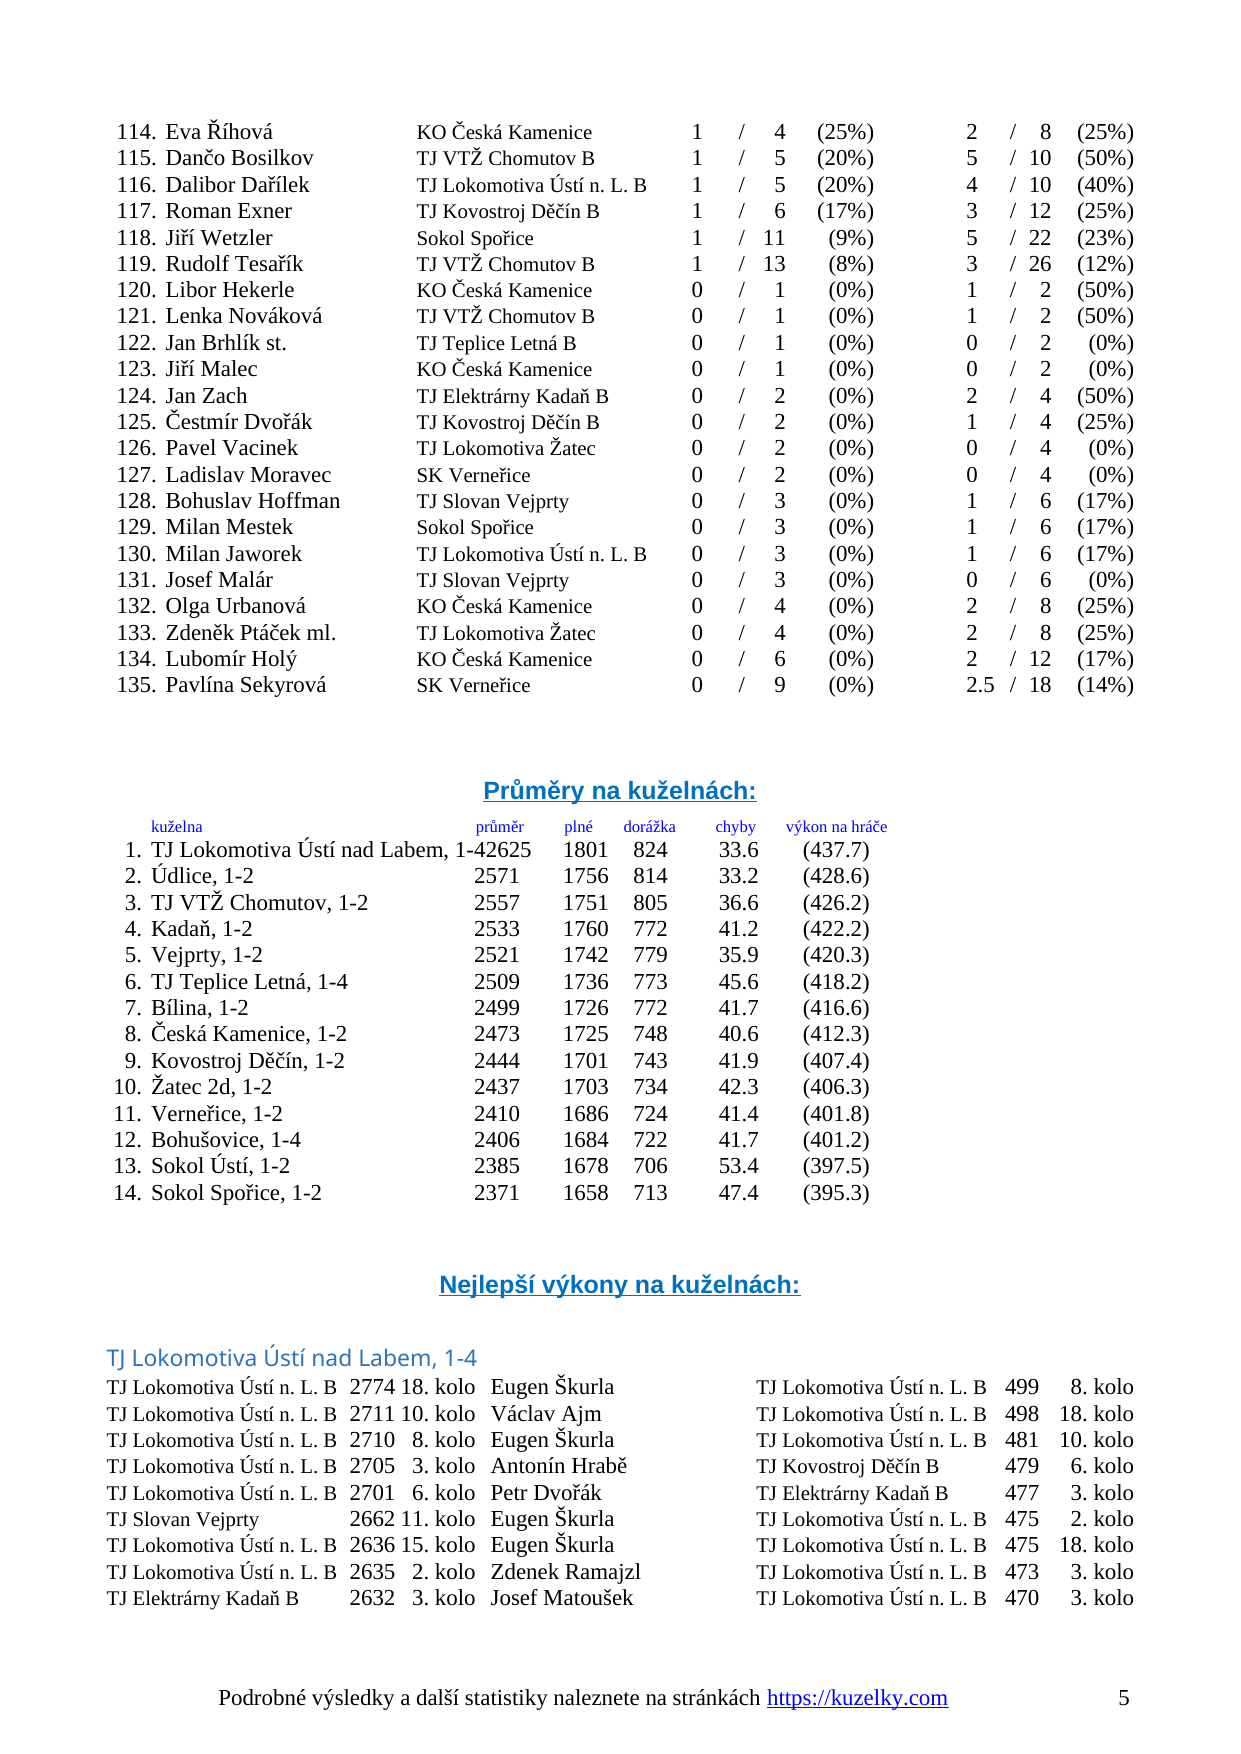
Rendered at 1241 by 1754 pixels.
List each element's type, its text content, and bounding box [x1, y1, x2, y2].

text TJ Elektrárny Kadaň B 2632 3. kolo Josef Matoušek TJ Lokomotiva Ústí n. L. B 470 3. kolo [106, 1584, 1134, 1610]
text 132. Olga Urbanová KO Česká Kamenice 0 / 4 (0%) 2 / 8 (25%) [106, 592, 1134, 619]
text 2. Údlice, 1-2 2571 1756 814 33.2 (428.6) [106, 862, 1134, 889]
text TJ Lokomotiva Ústí n. L. B 2635 2. kolo Zdenek Ramajzl TJ Lokomotiva Ústí n. L. B 473 3. kolo [106, 1558, 1134, 1584]
text 125. Čestmír Dvořák TJ Kovostroj Děčín B 0 / 2 (0%) 1 / 4 (25%) [106, 408, 1134, 434]
text 135. Pavlína Sekyrová SK Verneřice 0 / 9 (0%) 2.5 / 18 (14%) [106, 672, 1134, 698]
text TJ Lokomotiva Ústí n. L. B 2774 18. kolo Eugen Škurla TJ Lokomotiva Ústí n. L. B 499 8. kolo [106, 1373, 1134, 1399]
text 126. Pavel Vacinek TJ Lokomotiva Žatec 0 / 2 (0%) 0 / 4 (0%) [106, 434, 1134, 461]
text 124. Jan Zach TJ Elektrárny Kadaň B 0 / 2 (0%) 2 / 4 (50%) [106, 382, 1134, 408]
text Nejlepší výkony na kuželnách: [94, 1270, 1145, 1299]
text 6. TJ Teplice Letná, 1-4 2509 1736 773 45.6 (418.2) [106, 968, 1134, 994]
text 117. Roman Exner TJ Kovostroj Děčín B 1 / 6 (17%) 3 / 12 (25%) [106, 197, 1134, 223]
text 5. Vejprty, 1-2 2521 1742 779 35.9 (420.3) [106, 941, 1134, 968]
text TJ Lokomotiva Ústí n. L. B 2705 3. kolo Antonín Hrabě TJ Kovostroj Děčín B 479 6. kolo [106, 1452, 1134, 1479]
text 9. Kovostroj Děčín, 1-2 2444 1701 743 41.9 (407.4) [106, 1047, 1134, 1073]
text TJ Lokomotiva Ústí n. L. B 2701 6. kolo Petr Dvořák TJ Elektrárny Kadaň B 477 3. kolo [106, 1479, 1134, 1505]
text 13. Sokol Ústí, 1-2 2385 1678 706 53.4 (397.5) [106, 1152, 1134, 1179]
text 12. Bohušovice, 1-4 2406 1684 722 41.7 (401.2) [106, 1126, 1134, 1152]
text 127. Ladislav Moravec SK Verneřice 0 / 2 (0%) 0 / 4 (0%) [106, 461, 1134, 487]
text TJ Lokomotiva Ústí n. L. B 2710 8. kolo Eugen Škurla TJ Lokomotiva Ústí n. L. B 481 10. kolo [106, 1426, 1134, 1452]
text 122. Jan Brhlík st. TJ Teplice Letná B 0 / 1 (0%) 0 / 2 (0%) [106, 329, 1134, 355]
text Průměry na kuželnách: [94, 776, 1145, 804]
text TJ Lokomotiva Ústí n. L. B 2636 15. kolo Eugen Škurla TJ Lokomotiva Ústí n. L. B 475 18. kolo [106, 1531, 1134, 1558]
text 7. Bílina, 1-2 2499 1726 772 41.7 (416.6) [106, 994, 1134, 1021]
text 1. TJ Lokomotiva Ústí nad Labem, 1-4 2625 1801 824 33.6 (437.7) [106, 836, 1134, 862]
text 130. Milan Jaworek TJ Lokomotiva Ústí n. L. B 0 / 3 (0%) 1 / 6 (17%) [106, 540, 1134, 566]
text 128. Bohuslav Hoffman TJ Slovan Vejprty 0 / 3 (0%) 1 / 6 (17%) [106, 487, 1134, 513]
text 114. Eva Říhová KO Česká Kamenice 1 / 4 (25%) 2 / 8 (25%) [106, 118, 1134, 144]
text 119. Rudolf Tesařík TJ VTŽ Chomutov B 1 / 13 (8%) 3 / 26 (12%) [106, 250, 1134, 276]
text TJ Slovan Vejprty 2662 11. kolo Eugen Škurla TJ Lokomotiva Ústí n. L. B 475 2. kolo [106, 1505, 1134, 1531]
text 131. Josef Malár TJ Slovan Vejprty 0 / 3 (0%) 0 / 6 (0%) [106, 566, 1134, 592]
text TJ Lokomotiva Ústí n. L. B 2711 10. kolo Václav Ajm TJ Lokomotiva Ústí n. L. B 498 18. kolo [106, 1399, 1134, 1426]
text 4. Kadaň, 1-2 2533 1760 772 41.2 (422.2) [106, 915, 1134, 941]
text 133. Zdeněk Ptáček ml. TJ Lokomotiva Žatec 0 / 4 (0%) 2 / 8 (25%) [106, 619, 1134, 645]
text 118. Jiří Wetzler Sokol Spořice 1 / 11 (9%) 5 / 22 (23%) [106, 223, 1134, 250]
text 120. Libor Hekerle KO Česká Kamenice 0 / 1 (0%) 1 / 2 (50%) [106, 276, 1134, 303]
subtitle TJ Lokomotiva Ústí nad Labem, 1-4 [106, 1342, 1134, 1373]
text 11. Verneřice, 1-2 2410 1686 724 41.4 (401.8) [106, 1099, 1134, 1126]
text 115. Dančo Bosilkov TJ VTŽ Chomutov B 1 / 5 (20%) 5 / 10 (50%) [106, 144, 1134, 171]
text 3. TJ VTŽ Chomutov, 1-2 2557 1751 805 36.6 (426.2) [106, 889, 1134, 915]
text kuželna průměr plné dorážka chyby výkon na hráče [106, 817, 1134, 836]
text 123. Jiří Malec KO Česká Kamenice 0 / 1 (0%) 0 / 2 (0%) [106, 355, 1134, 382]
text 14. Sokol Spořice, 1-2 2371 1658 713 47.4 (395.3) [106, 1179, 1134, 1205]
text 116. Dalibor Dařílek TJ Lokomotiva Ústí n. L. B 1 / 5 (20%) 4 / 10 (40%) [106, 171, 1134, 197]
text 121. Lenka Nováková TJ VTŽ Chomutov B 0 / 1 (0%) 1 / 2 (50%) [106, 303, 1134, 329]
text 8. Česká Kamenice, 1-2 2473 1725 748 40.6 (412.3) [106, 1021, 1134, 1047]
text 134. Lubomír Holý KO Česká Kamenice 0 / 6 (0%) 2 / 12 (17%) [106, 645, 1134, 672]
text 10. Žatec 2d, 1-2 2437 1703 734 42.3 (406.3) [106, 1073, 1134, 1099]
text 129. Milan Mestek Sokol Spořice 0 / 3 (0%) 1 / 6 (17%) [106, 513, 1134, 540]
